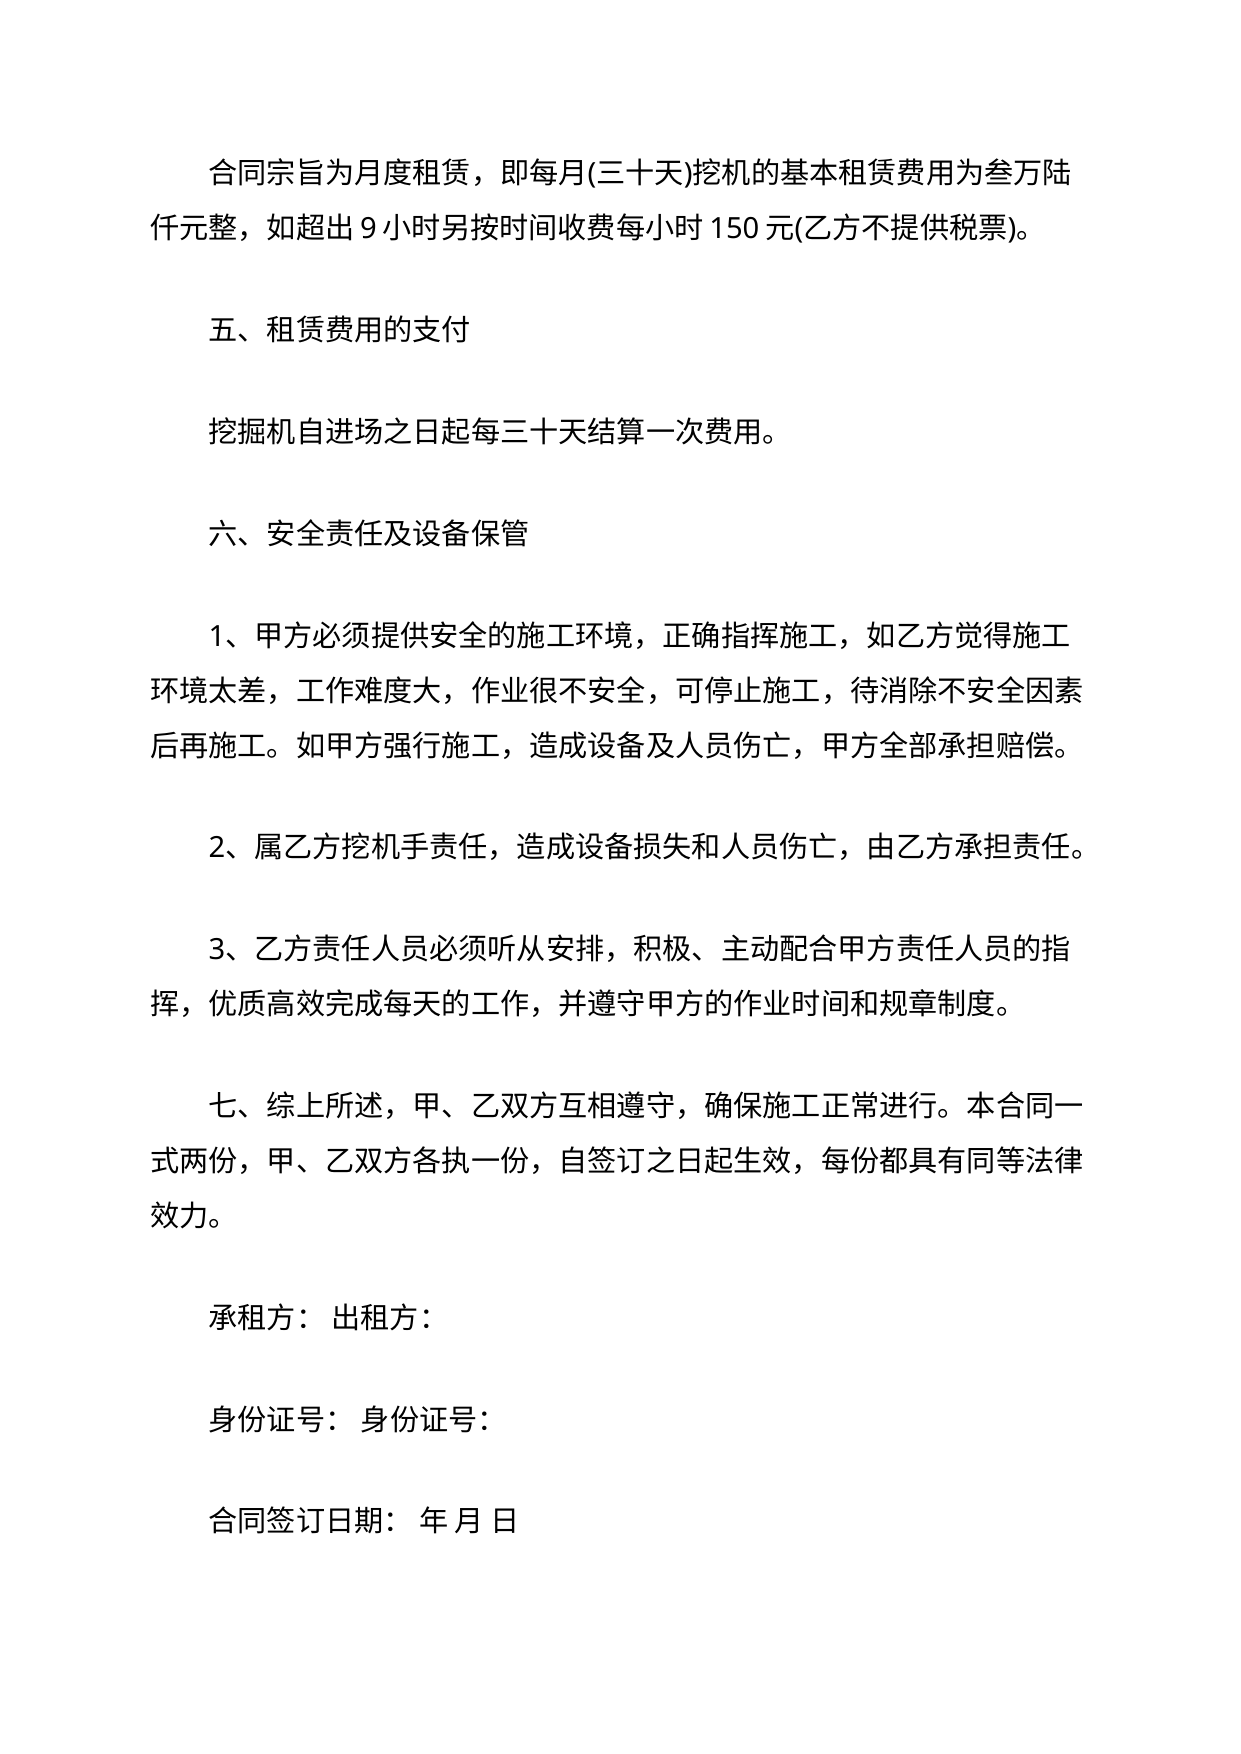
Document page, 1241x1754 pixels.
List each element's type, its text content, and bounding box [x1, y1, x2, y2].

text 合同宗旨为月度租赁，即每月(三十天)挖机的基本租赁费用为叁万陆仟元整，如超出9小时另按时间收费每小时150元(乙方不提供税票)。 [150, 150, 1090, 247]
text 3、乙方责任人员必须听从安排，积极、主动配合甲方责任人员的指挥，优质高效完成每天的工作，并遵守甲方的作业时间和规章制度。 [150, 926, 1090, 1023]
text 合同签订日期： 年 月 日 [150, 1498, 1090, 1540]
text 身份证号： 身份证号： [150, 1396, 1090, 1438]
text 七、综上所述，甲、乙双方互相遵守，确保施工正常进行。本合同一式两份，甲、乙双方各执一份，自签订之日起生效，每份都具有同等法律效力。 [150, 1083, 1090, 1235]
text 挖掘机自进场之日起每三十天结算一次费用。 [150, 409, 1090, 451]
text 2、属乙方挖机手责任，造成设备损失和人员伤亡，由乙方承担责任。 [150, 824, 1090, 866]
text 1、甲方必须提供安全的施工环境，正确指挥施工，如乙方觉得施工环境太差，工作难度大，作业很不安全，可停止施工，待消除不安全因素后再施工。如甲方强行施工，造成设备及人员伤亡，甲方全部承担赔偿。 [150, 612, 1090, 764]
text 五、租赁费用的支付 [150, 307, 1090, 349]
text 承租方： 出租方： [150, 1294, 1090, 1337]
text 六、安全责任及设备保管 [150, 511, 1090, 553]
